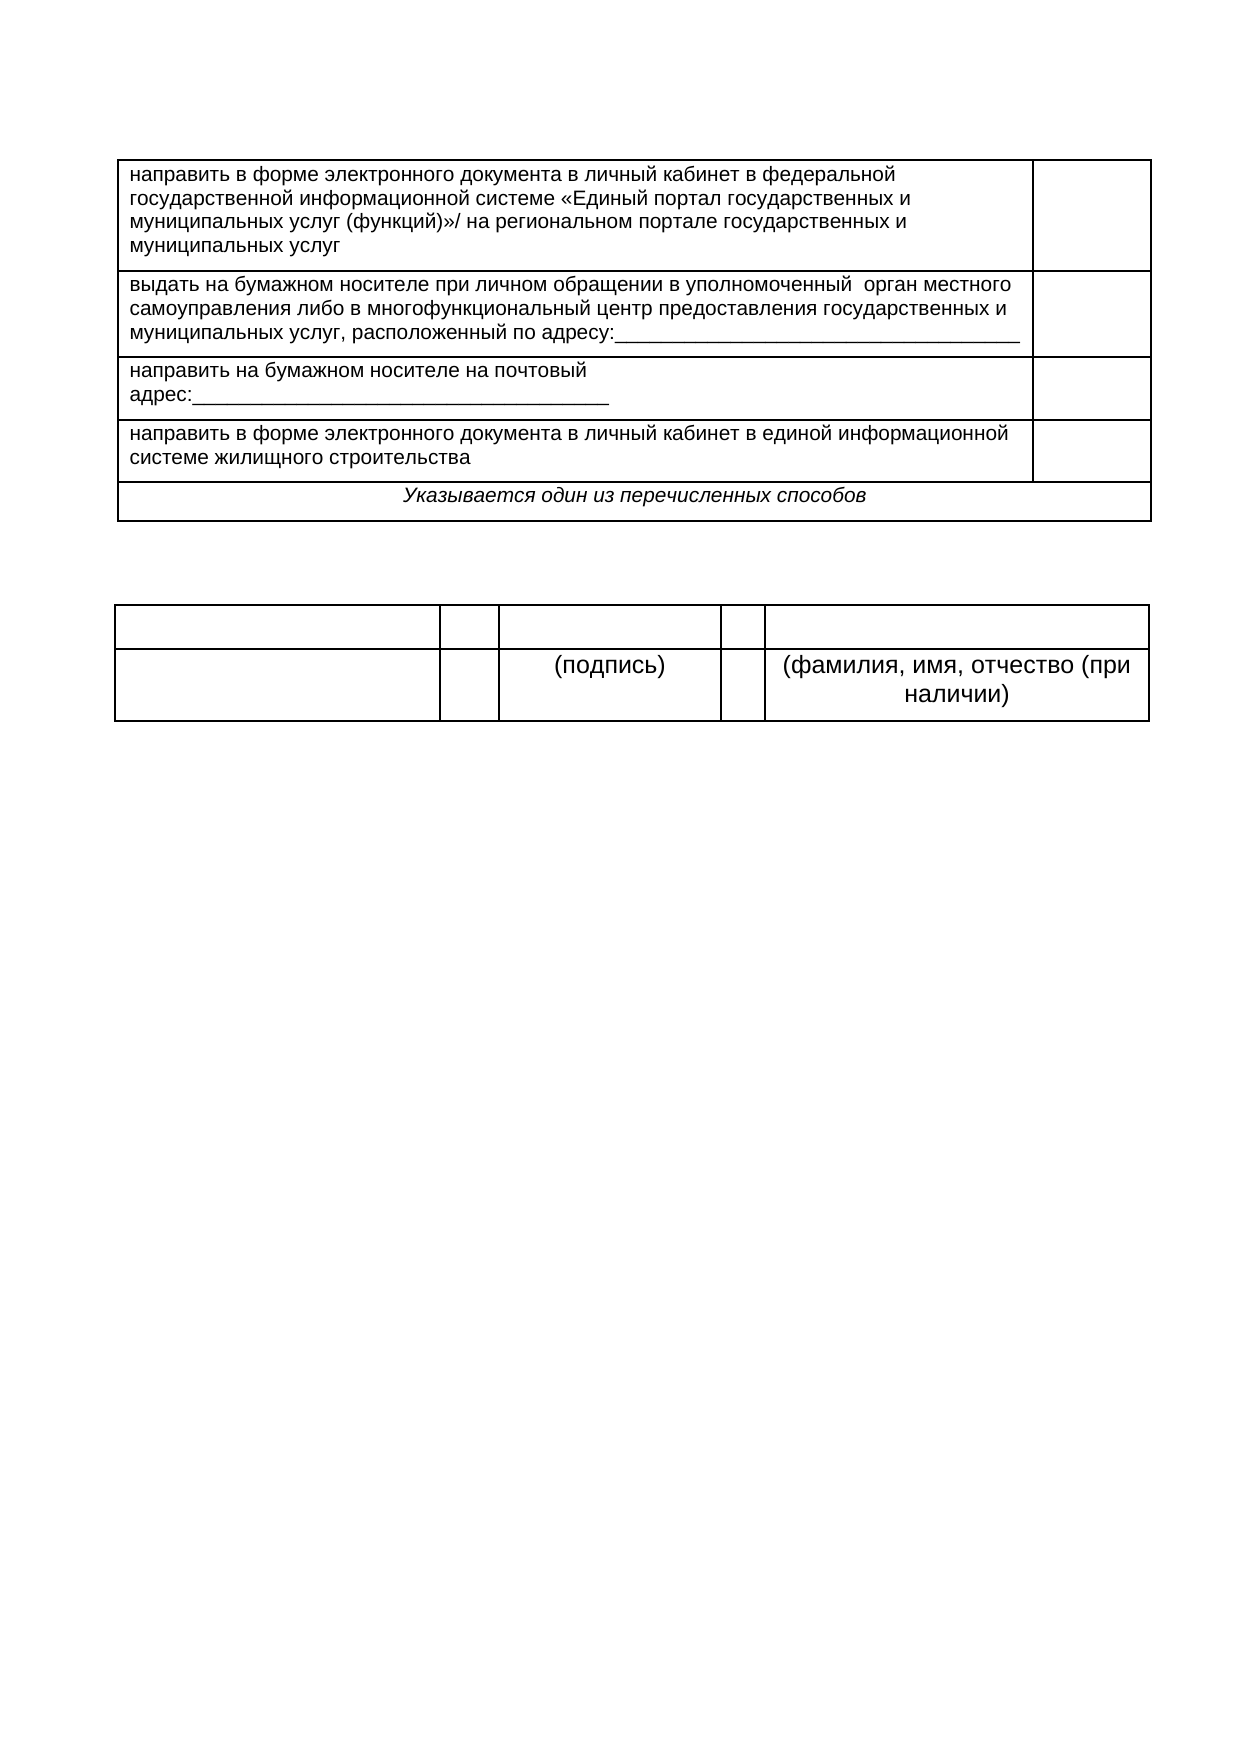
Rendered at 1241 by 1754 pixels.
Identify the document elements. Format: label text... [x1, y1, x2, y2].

table_cell (фамилия, имя, отчество (при наличии) [766, 650, 1148, 720]
table_cell [1034, 358, 1150, 419]
table_cell направить в форме электронного документа в личный кабинет в единой информационной системе жилищного строительства [119, 421, 1032, 481]
table_cell [1034, 421, 1150, 481]
table_header направить в форме электронного документа в личный кабинет в федеральной государственной информационной системе «Единый портал государственных и муниципальных услуг (функций)»/ на региональном портале государственных и муниципальных услуг [119, 161, 1032, 270]
table_header [441, 606, 498, 648]
table_header [1034, 161, 1150, 270]
table_cell (подпись) [500, 650, 720, 720]
table_cell направить на бумажном носителе на почтовый адрес:____________________________________ [119, 358, 1032, 419]
table_header [500, 606, 720, 648]
table_cell выдать на бумажном носителе при личном обращении в уполномоченный орган местного самоуправления либо в многофункциональный центр предоставления государственных и муниципальных услуг, расположенный по адресу:___________________________________ [119, 272, 1032, 356]
table_cell [1034, 272, 1150, 356]
table_header [116, 606, 439, 648]
table_header [766, 606, 1148, 648]
table_cell Указывается один из перечисленных способов [119, 483, 1150, 520]
table_cell [722, 650, 764, 720]
table_header [722, 606, 764, 648]
table_cell [116, 650, 439, 720]
table_cell [441, 650, 498, 720]
